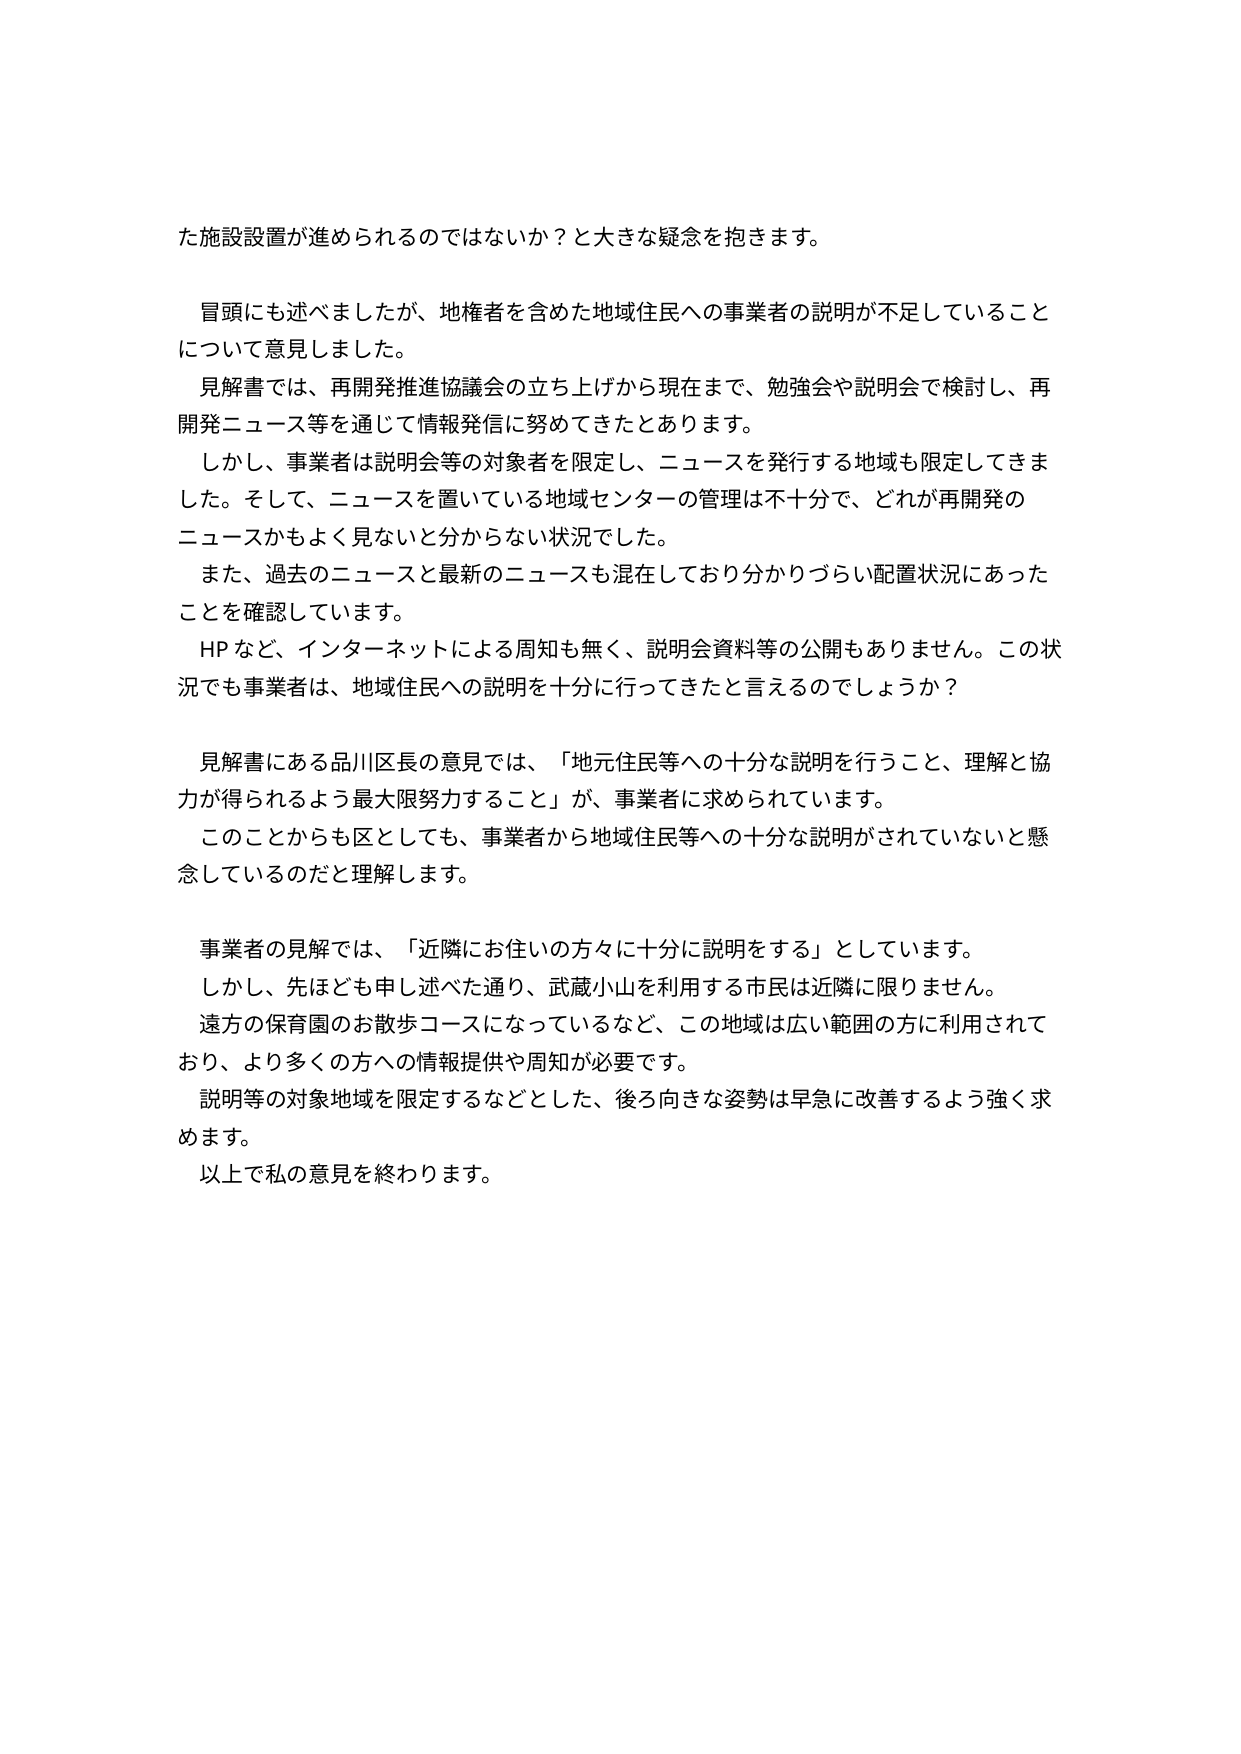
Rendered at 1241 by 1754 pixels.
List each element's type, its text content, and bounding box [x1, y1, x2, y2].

text また、過去のニュースと最新のニュースも混在しており分かりづらい配置状況にあったことを確認しています。 [177, 554, 1063, 629]
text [177, 217, 1063, 254]
text 見解書にある品川区長の意見では、「地元住民等への十分な説明を行うこと、理解と協力が得られるよう最大限努力すること」が、事業者に求められています。 [177, 742, 1063, 817]
text 遠方の保育園のお散歩コースになっているなど、この地域は広い範囲の方に利用されており、より多くの方への情報提供や周知が必要です。 [177, 1004, 1063, 1079]
text このことからも区としても、事業者から地域住民等への十分な説明がされていないと懸念しているのだと理解します。 [177, 817, 1063, 892]
text 見解書では、再開発推進協議会の立ち上げから現在まで、勉強会や説明会で検討し、再開発ニュース等を通じて情報発信に努めてきたとあります。 [177, 367, 1063, 442]
text しかし、事業者は説明会等の対象者を限定し、ニュースを発行する地域も限定してきました。そして、ニュースを置いている地域センターの管理は不十分で、どれが再開発のニュースかもよく見ないと分からない状況でした。 [177, 442, 1063, 554]
text 冒頭にも述べましたが、地権者を含めた地域住民への事業者の説明が不足していることについて意見しました。 [177, 292, 1063, 367]
text しかし、先ほども申し述べた通り、武蔵小山を利用する市民は近隣に限りません。 [177, 967, 1063, 1004]
text 事業者の見解では、「近隣にお住いの方々に十分に説明をする」としています。 [177, 929, 1063, 967]
text 説明等の対象地域を限定するなどとした、後ろ向きな姿勢は早急に改善するよう強く求めます。 [177, 1079, 1063, 1154]
text HPなど、インターネットによる周知も無く、説明会資料等の公開もありません。この状況でも事業者は、地域住民への説明を十分に行ってきたと言えるのでしょうか？ [177, 629, 1063, 704]
text 以上で私の意見を終わります。 [177, 1154, 1063, 1192]
